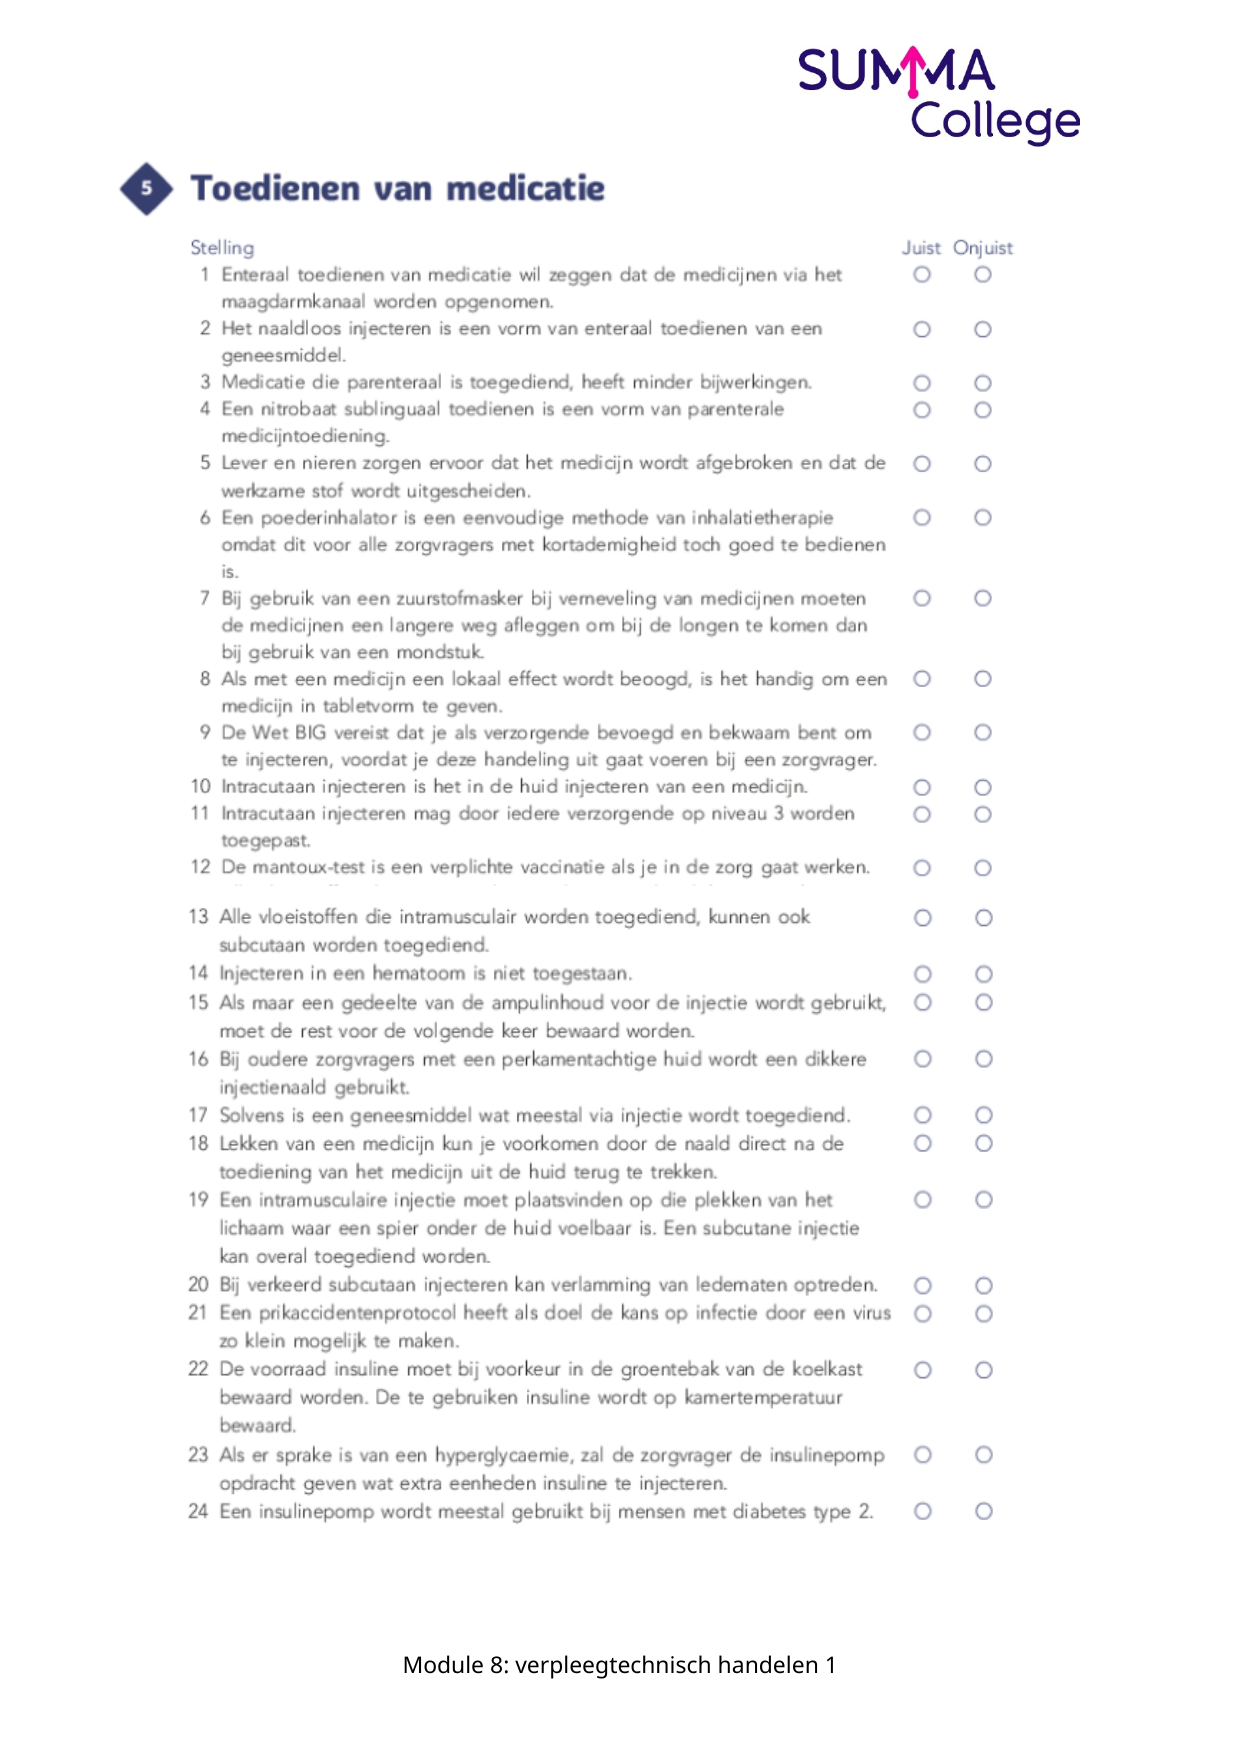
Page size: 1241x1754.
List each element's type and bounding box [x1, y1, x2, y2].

picture [164, 907, 1069, 1547]
picture [99, 45, 1142, 886]
